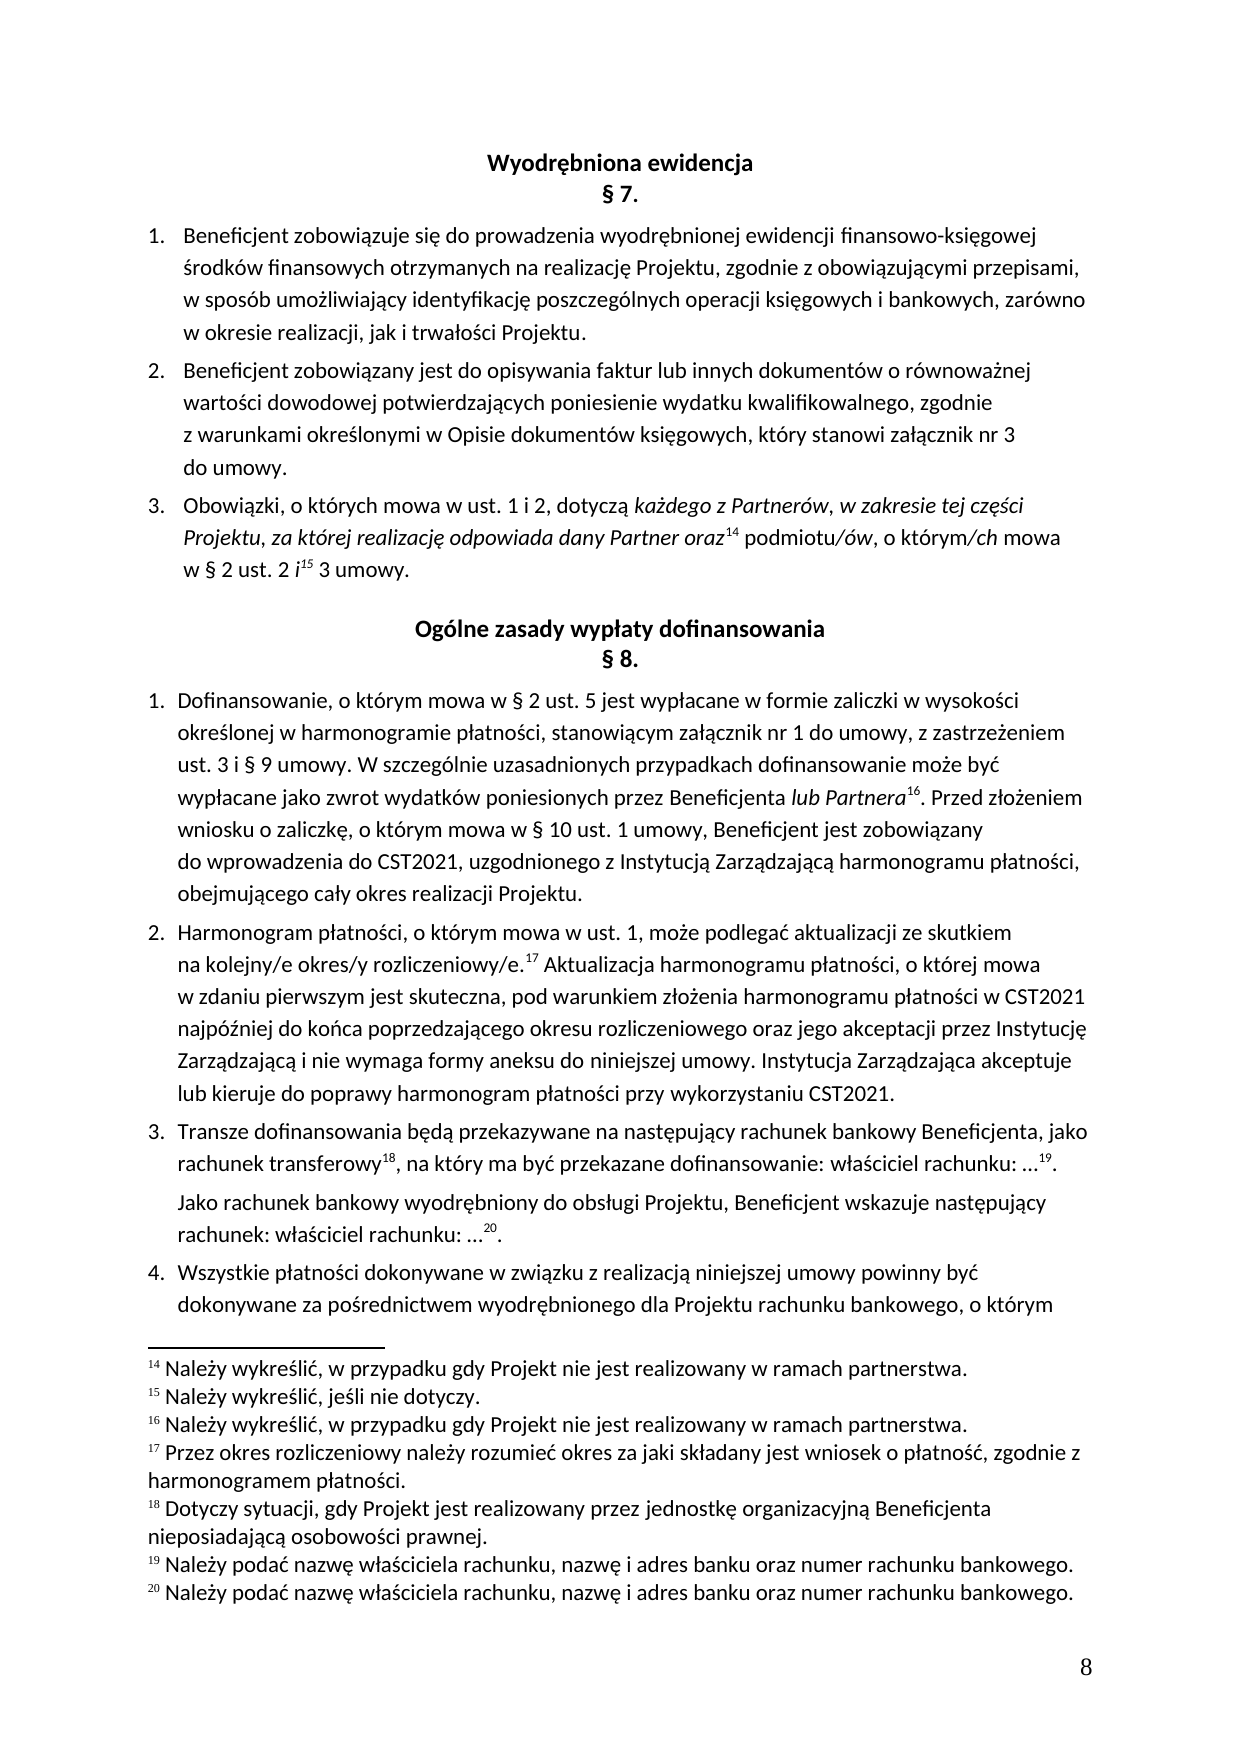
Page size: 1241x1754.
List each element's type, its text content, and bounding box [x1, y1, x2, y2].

subtitle Wyodrębniona ewidencja § 7. [148, 148, 1093, 209]
list Transze dofinansowania będą przekazywane na następujący rachunek bankowy Beneficjenta, jako rachunek transferowy, na który ma być przekazane dofinansowanie: właściciel rachunku: …. [148, 1117, 1093, 1177]
list Dofinansowanie, o którym mowa w § 2 ust. 5 jest wypłacane w formie zaliczki w wysokości określonej w harmonogramie płatności, stanowiącym załącznik nr 1 do umowy, z zastrzeżeniem ust. 3 i § 9 umowy. W szczególnie uzasadnionych przypadkach dofinansowanie może być wypłacane jako zwrot wydatków poniesionych przez Beneficjenta lub Partnera. Przed złożeniem wniosku o zaliczkę, o którym mowa w § 10 ust. 1 umowy, Beneficjent jest zobowiązany do wprowadzenia do CST2021, uzgodnionego z Instytucją Zarządzającą harmonogramu płatności, obejmującego cały okres realizacji Projektu. [148, 686, 1093, 907]
list Harmonogram płatności, o którym mowa w ust. 1, może podlegać aktualizacji ze skutkiem na kolejny/e okres/y rozliczeniowy/e. Aktualizacja harmonogramu płatności, o której mowa w zdaniu pierwszym jest skuteczna, pod warunkiem złożenia harmonogramu płatności w CST2021 najpóźniej do końca poprzedzającego okresu rozliczeniowego oraz jego akceptacji przez Instytucję Zarządzającą i nie wymaga formy aneksu do niniejszej umowy. Instytucja Zarządzająca akceptuje lub kieruje do poprawy harmonogram płatności przy wykorzystaniu CST2021. [148, 918, 1093, 1107]
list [148, 1258, 1093, 1319]
list Beneficjent zobowiązuje się do prowadzenia wyodrębnionej ewidencji finansowo-księgowej środków finansowych otrzymanych na realizację Projektu, zgodnie z obowiązującymi przepisami, w sposób umożliwiający identyfikację poszczególnych operacji księgowych i bankowych, zarówno w okresie realizacji, jak i trwałości Projektu. [148, 221, 1093, 346]
text Jako rachunek bankowy wyodrębniony do obsługi Projektu, Beneficjent wskazuje następujący rachunek: właściciel rachunku: …. [177, 1188, 1093, 1248]
list Beneficjent zobowiązany jest do opisywania faktur lub innych dokumentów o równoważnej wartości dowodowej potwierdzających poniesienie wydatku kwalifikowalnego, zgodnie z warunkami określonymi w Opisie dokumentów księgowych, który stanowi załącznik nr 3 do umowy. [148, 356, 1093, 481]
subtitle Ogólne zasady wypłaty dofinansowania § 8. [148, 613, 1093, 674]
list Obowiązki, o których mowa w ust. 1 i 2, dotyczą każdego z Partnerów, w zakresie tej części Projektu, za której realizację odpowiada dany Partner oraz podmiotu/ów, o którym/ch mowa w § 2 ust. 2 i 3 umowy. [148, 491, 1093, 583]
